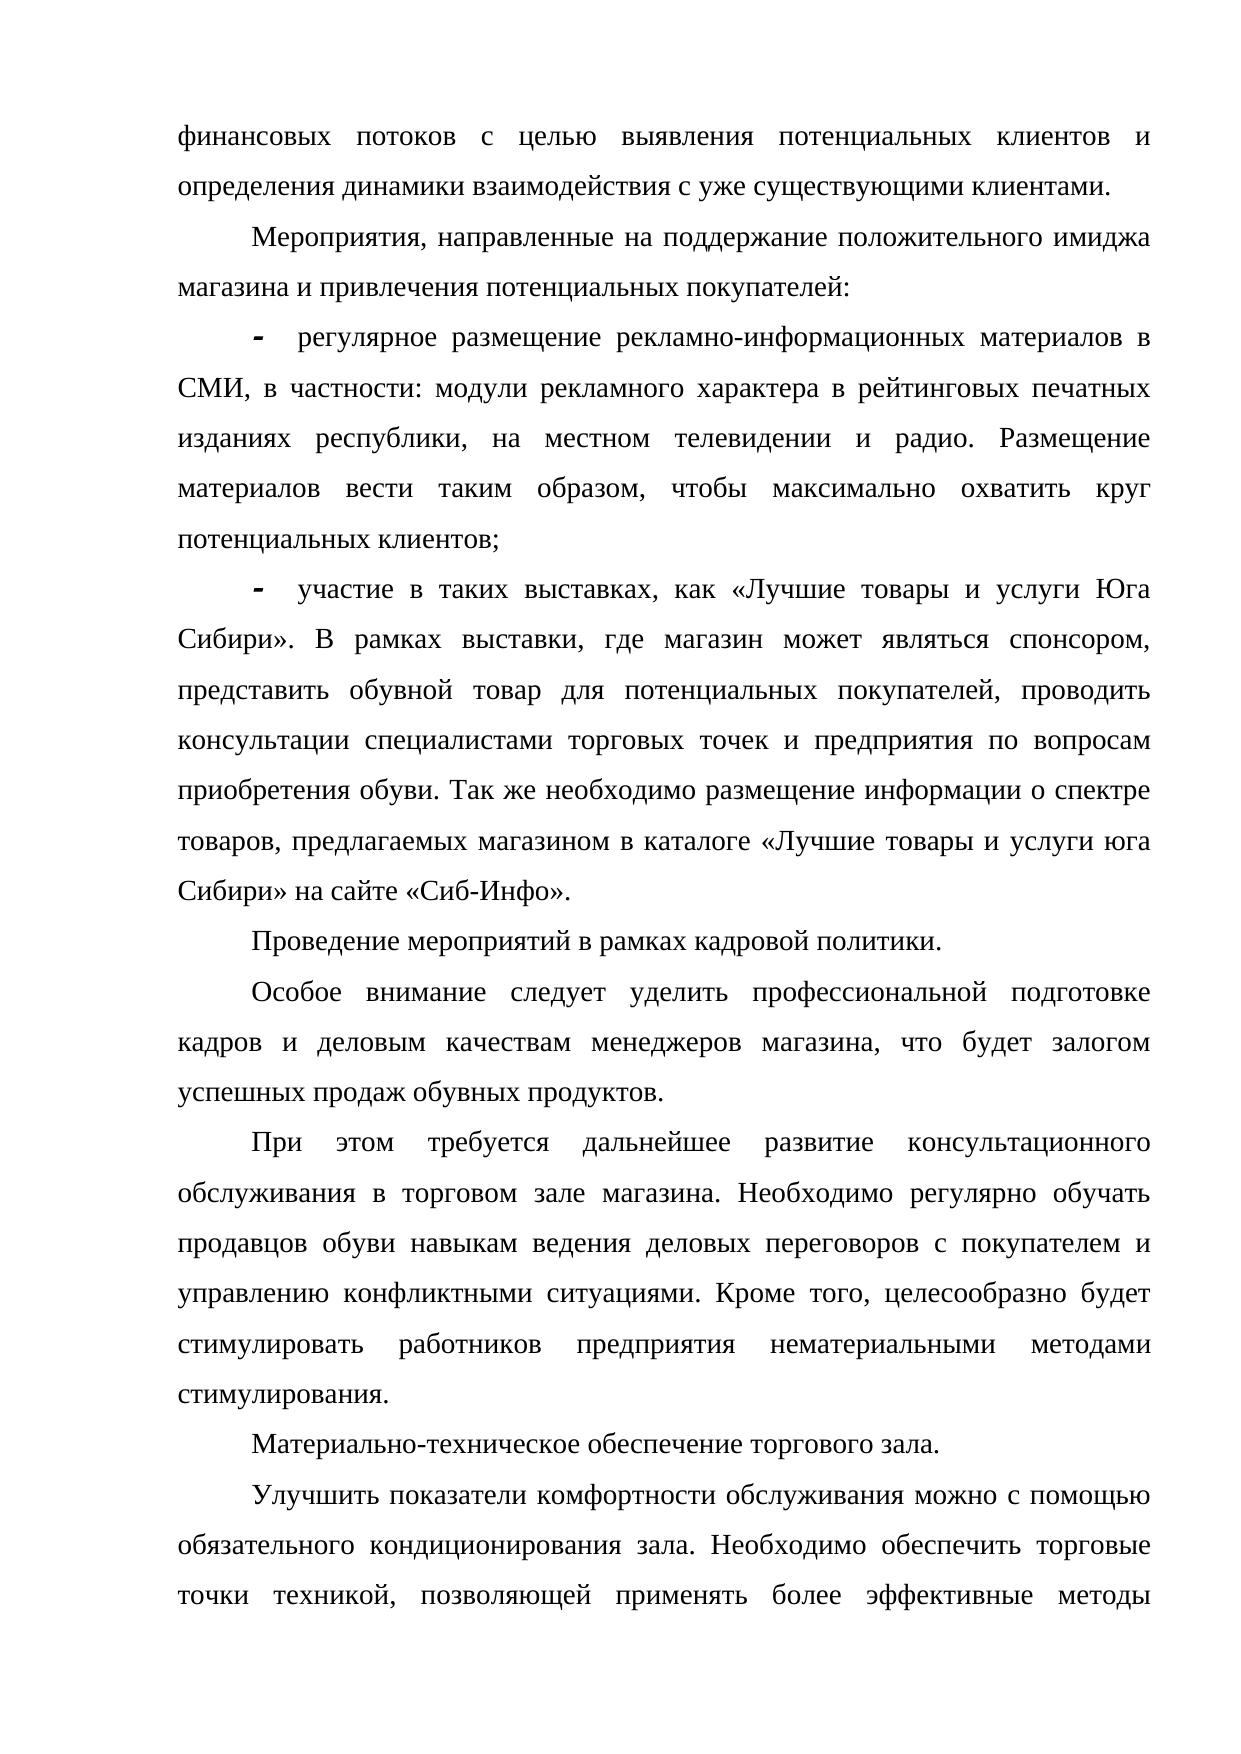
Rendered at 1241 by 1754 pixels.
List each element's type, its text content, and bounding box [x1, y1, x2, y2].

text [177, 118, 1152, 202]
text Проведение мероприятий в рамках кадровой политики. [177, 923, 1152, 957]
list участие в таких выставках, как «Лучшие товары и услуги Юга Сибири». В рамках выставки, где магазин может являться спонсором, представить обувной товар для потенциальных покупателей, проводить консультации специалистами торговых точек и предприятия по вопросам приобретения обуви. Так же необходимо размещение информации о спектре товаров, предлагаемых магазином в каталоге «Лучшие товары и услуги юга Сибири» на сайте «Сиб-Инфо». [177, 571, 1152, 907]
text При этом требуется дальнейшее развитие консультационного обслуживания в торговом зале магазина. Необходимо регулярно обучать продавцов обуви навыкам ведения деловых переговоров с покупателем и управлению конфликтными ситуациями. Кроме того, целесообразно будет стимулировать работников предприятия нематериальными методами стимулирования. [177, 1124, 1152, 1410]
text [177, 1477, 1152, 1611]
text Мероприятия, направленные на поддержание положительного имиджа магазина и привлечения потенциальных покупателей: [177, 219, 1152, 303]
list регулярное размещение рекламно-информационных материалов в СМИ, в частности: модули рекламного характера в рейтинговых печатных изданиях республики, на местном телевидении и радио. Размещение материалов вести таким образом, чтобы максимально охватить круг потенциальных клиентов; [177, 319, 1152, 554]
text Особое внимание следует уделить профессиональной подготовке кадров и деловым качествам менеджеров магазина, что будет залогом успешных продаж обувных продуктов. [177, 974, 1152, 1108]
text Материально-техническое обеспечение торгового зала. [177, 1426, 1152, 1460]
